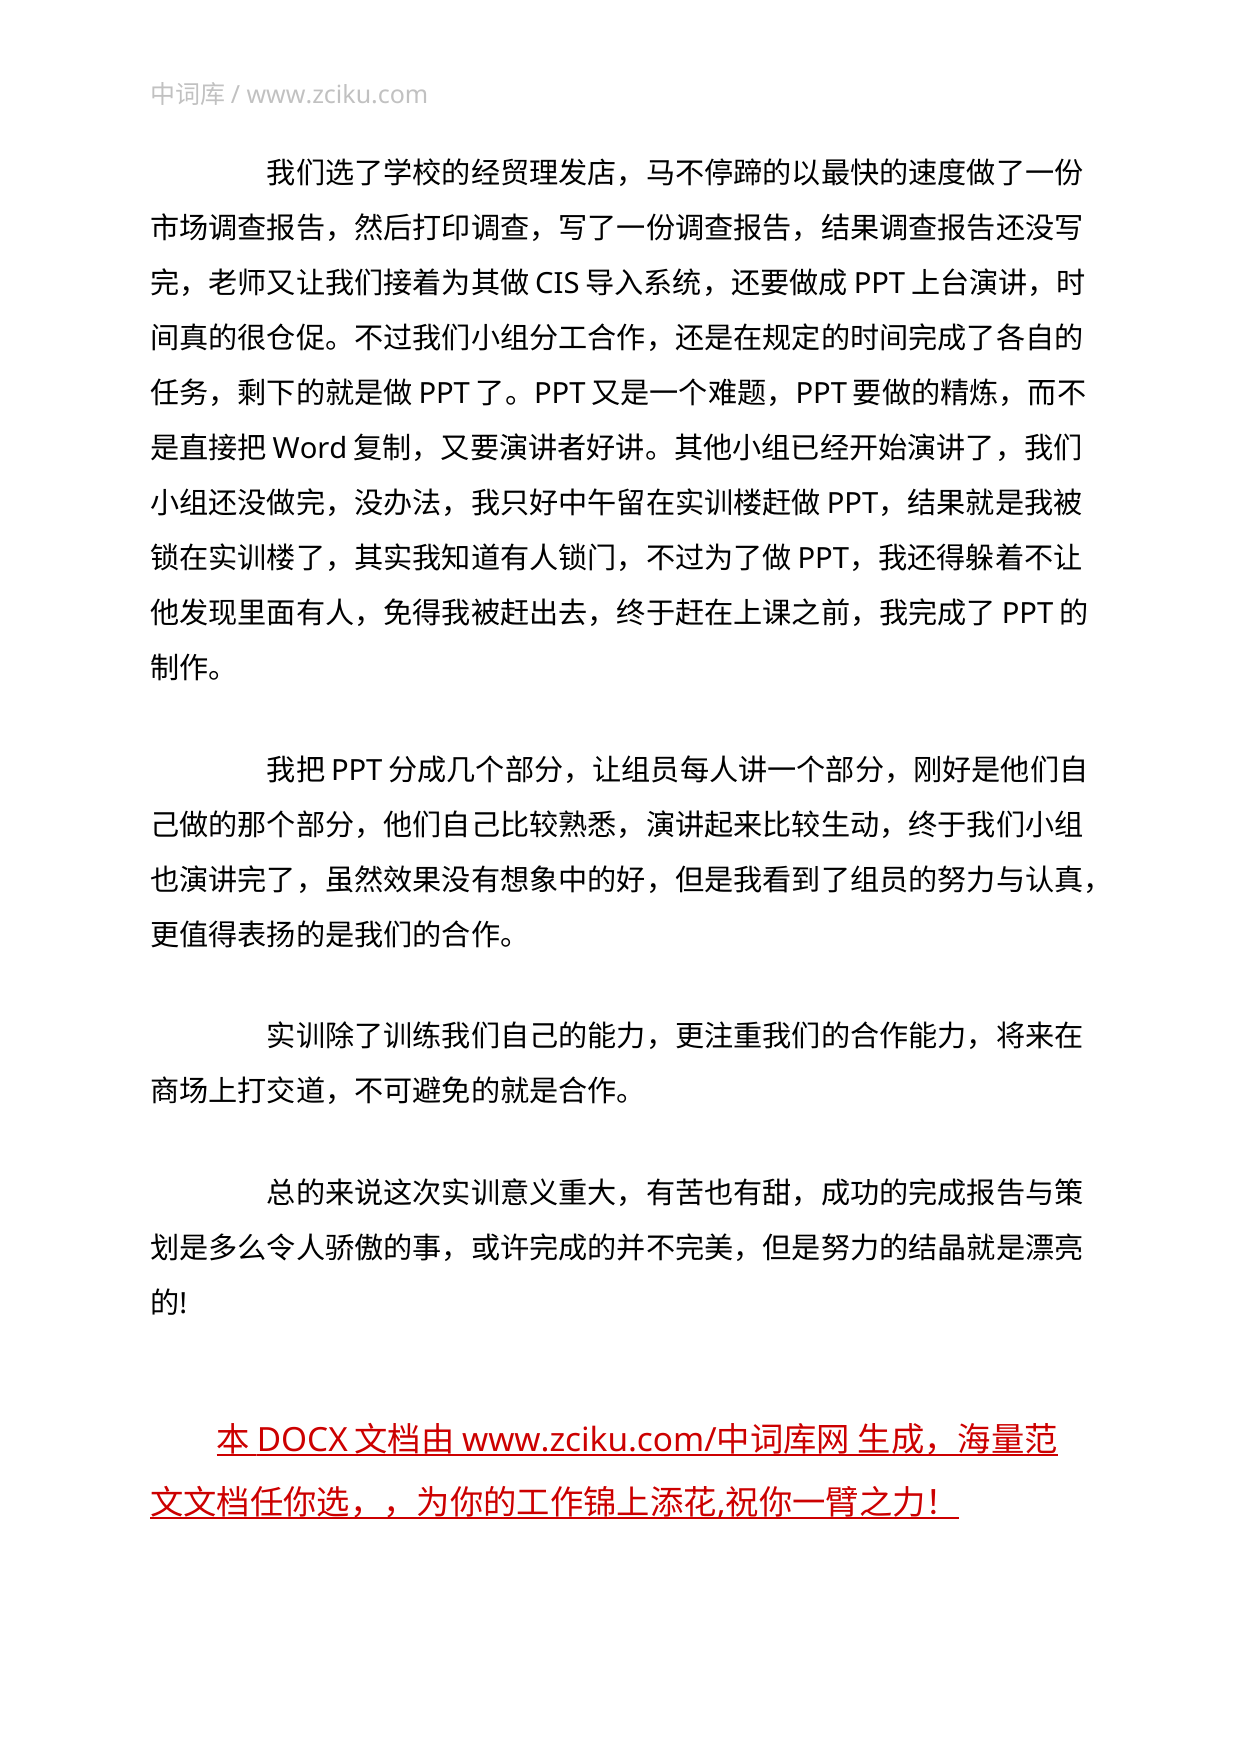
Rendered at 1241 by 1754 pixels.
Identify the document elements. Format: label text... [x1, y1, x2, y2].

text 本DOCX文档由 www.zciku.com/中词库网 生成，海量范文文档任你选，，为你的工作锦上添花,祝你一臂之力！ [150, 1413, 1090, 1524]
text 总的来说这次实训意义重大，有苦也有甜，成功的完成报告与策划是多么令人骄傲的事，或许完成的并不完美，但是努力的结晶就是漂亮的! [150, 1170, 1090, 1322]
text 实训除了训练我们自己的能力，更注重我们的合作能力，将来在商场上打交道，不可避免的就是合作。 [150, 1013, 1090, 1110]
text 我们选了学校的经贸理发店，马不停蹄的以最快的速度做了一份市场调查报告，然后打印调查，写了一份调查报告，结果调查报告还没写完，老师又让我们接着为其做CIS导入系统，还要做成PPT上台演讲，时间真的很仓促。不过我们小组分工合作，还是在规定的时间完成了各自的任务，剩下的就是做PPT了。PPT又是一个难题，PPT要做的精炼，而不是直接把Word复制，又要演讲者好讲。其他小组已经开始演讲了，我们小组还没做完，没办法，我只好中午留在实训楼赶做PPT，结果就是我被锁在实训楼了，其实我知道有人锁门，不过为了做PPT，我还得躲着不让他发现里面有人，免得我被赶出去，终于赶在上课之前，我完成了PPT的制作。 [150, 150, 1090, 687]
text 我把PPT分成几个部分，让组员每人讲一个部分，刚好是他们自己做的那个部分，他们自己比较熟悉，演讲起来比较生动，终于我们小组也演讲完了，虽然效果没有想象中的好，但是我看到了组员的努力与认真，更值得表扬的是我们的合作。 [150, 746, 1090, 953]
